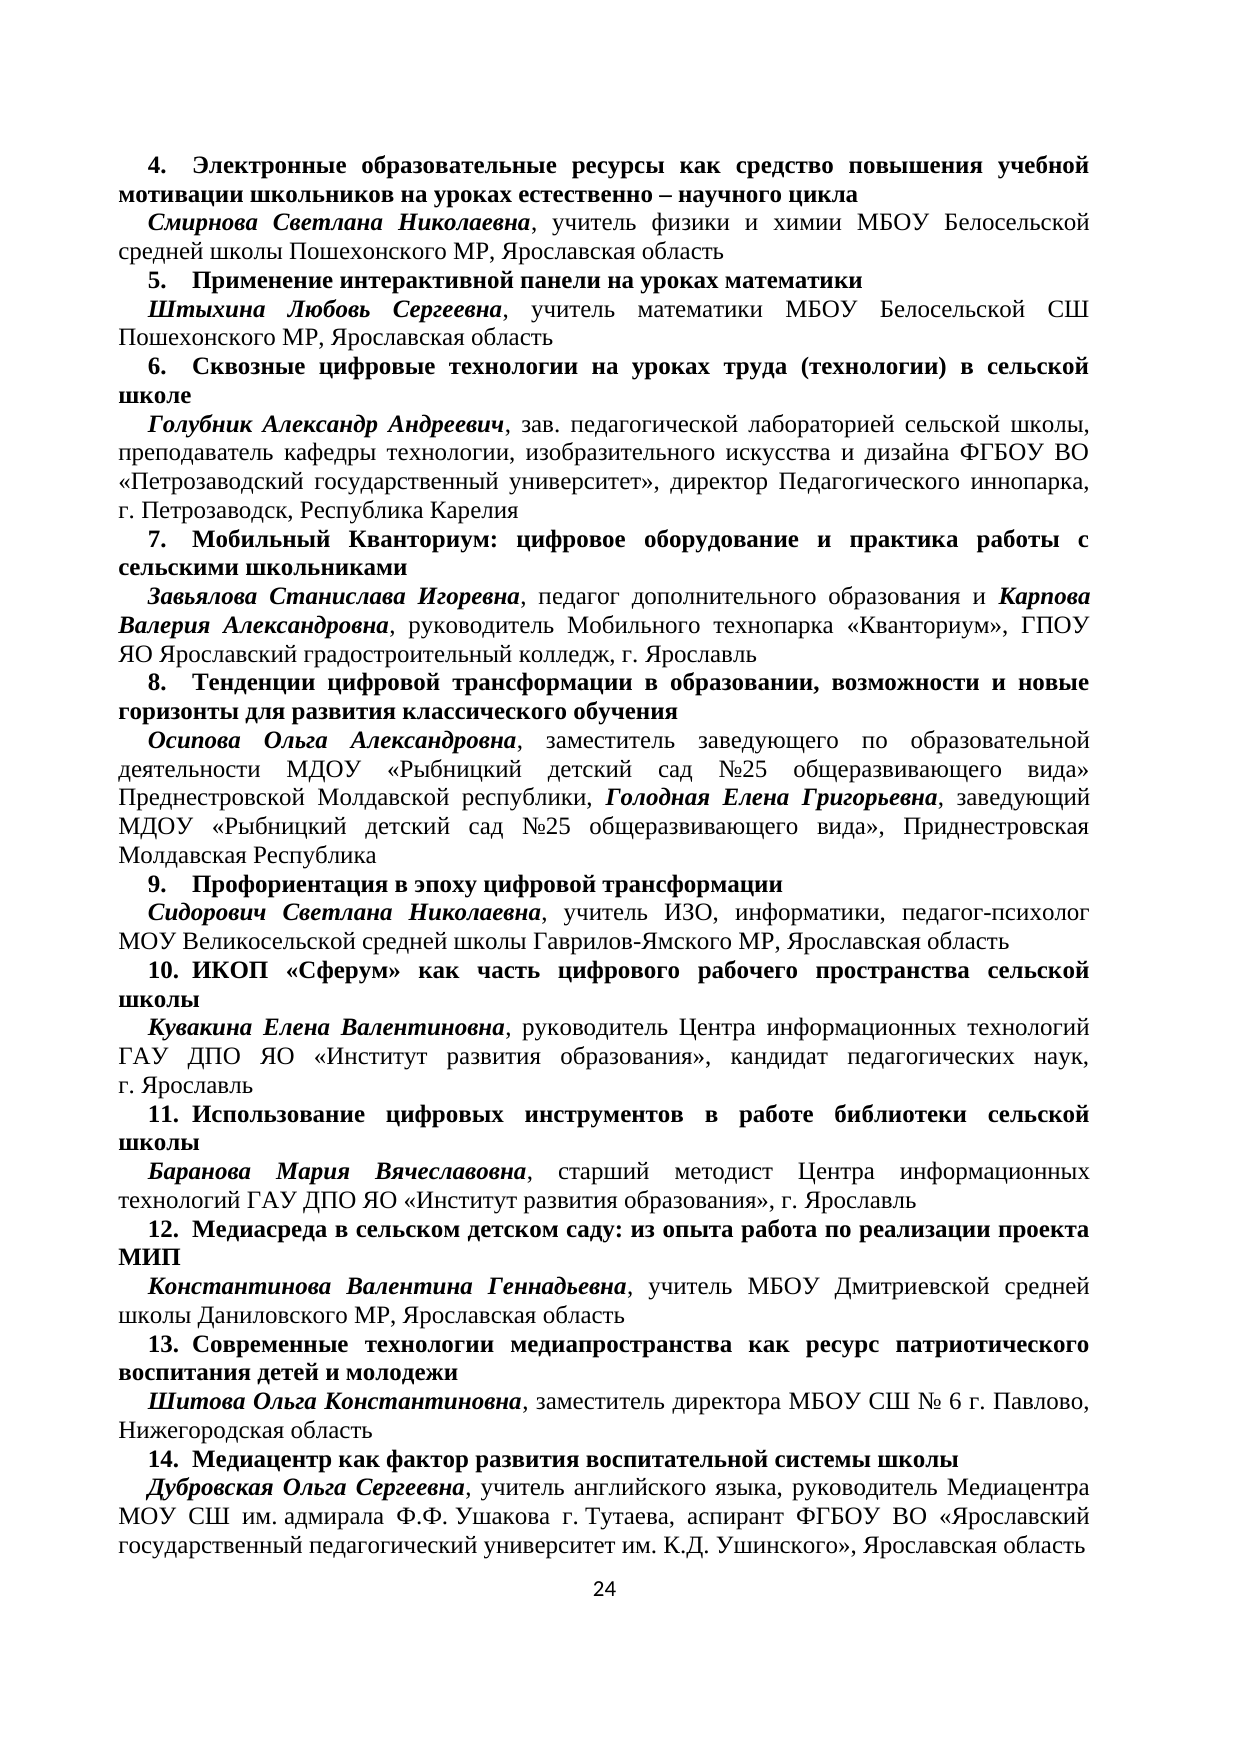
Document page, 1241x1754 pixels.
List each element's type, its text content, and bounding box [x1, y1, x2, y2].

text Кувакина Елена Валентиновна, руководитель Центра информационных технологий ГАУ ДПО ЯО «Институт развития образования», кандидат педагогических наук, г. Ярославль [118, 1012, 1090, 1099]
text Осипова Ольга Александровна, заместитель заведующего по образовательной деятельности МДОУ «Рыбницкий детский сад №25 общеразвивающего вида» Преднестровской Молдавской республики, Голодная Елена Григорьевна, заведующий МДОУ «Рыбницкий детский сад №25 общеразвивающего вида», Приднестровская Молдавская Республика [118, 725, 1090, 869]
text Смирнова Светлана Николаевна, учитель физики и химии МБОУ Белосельской средней школы Пошехонского МР, Ярославская область [118, 207, 1090, 265]
text Штыхина Любовь Сергеевна, учитель математики МБОУ Белосельской СШ Пошехонского МР, Ярославская область [118, 294, 1090, 351]
text Голубник Александр Андреевич, зав. педагогической лабораторией сельской школы, преподаватель кафедры технологии, изобразительного искусства и дизайна ФГБОУ ВО «Петрозаводский государственный университет», директор Педагогического иннопарка, г. Петрозаводск, Республика Карелия [118, 409, 1090, 524]
list Современные технологии медиапространства как ресурс патриотического воспитания детей и молодежи [118, 1329, 1090, 1386]
text Константинова Валентина Геннадьевна, учитель МБОУ Дмитриевской средней школы Даниловского МР, Ярославская область [118, 1271, 1090, 1329]
text Завьялова Станислава Игоревна, педагог дополнительного образования и Карпова Валерия Александровна, руководитель Мобильного технопарка «Кванториум», ГПОУ ЯО Ярославский градостроительный колледж, г. Ярославль [118, 581, 1090, 667]
list Применение интерактивной панели на уроках математики [118, 265, 1090, 294]
list Медиасреда в сельском детском саду: из опыта работа по реализации проекта МИП [118, 1214, 1090, 1271]
text Сидорович Светлана Николаевна, учитель ИЗО, информатики, педагог-психолог МОУ Великосельской средней школы Гаврилов-Ямского МР, Ярославская область [118, 897, 1090, 955]
list Профориентация в эпоху цифровой трансформации [118, 869, 1090, 897]
list Медиацентр как фактор развития воспитательной системы школы [118, 1444, 1090, 1472]
list Тенденции цифровой трансформации в образовании, возможности и новые горизонты для развития классического обучения [118, 667, 1090, 725]
list Электронные образовательные ресурсы как средство повышения учебной мотивации школьников на уроках естественно – научного цикла [118, 150, 1090, 207]
list Сквозные цифровые технологии на уроках труда (технологии) в сельской школе [118, 351, 1090, 409]
text Баранова Мария Вячеславовна, старший методист Центра информационных технологий ГАУ ДПО ЯО «Институт развития образования», г. Ярославль [118, 1156, 1090, 1214]
list Мобильный Кванториум: цифровое оборудование и практика работы с сельскими школьниками [118, 524, 1090, 581]
text Дубровская Ольга Сергеевна, учитель английского языка, руководитель Медиацентра МОУ СШ им. адмирала Ф.Ф. Ушакова г. Тутаева, аспирант ФГБОУ ВО «Ярославский государственный педагогический университет им. К.Д. Ушинского», Ярославская область [118, 1472, 1090, 1559]
list Использование цифровых инструментов в работе библиотеки сельской школы [118, 1099, 1090, 1156]
list ИКОП «Сферум» как часть цифрового рабочего пространства сельской школы [118, 955, 1090, 1012]
text Шитова Ольга Константиновна, заместитель директора МБОУ СШ № 6 г. Павлово, Нижегородская область [118, 1386, 1090, 1444]
